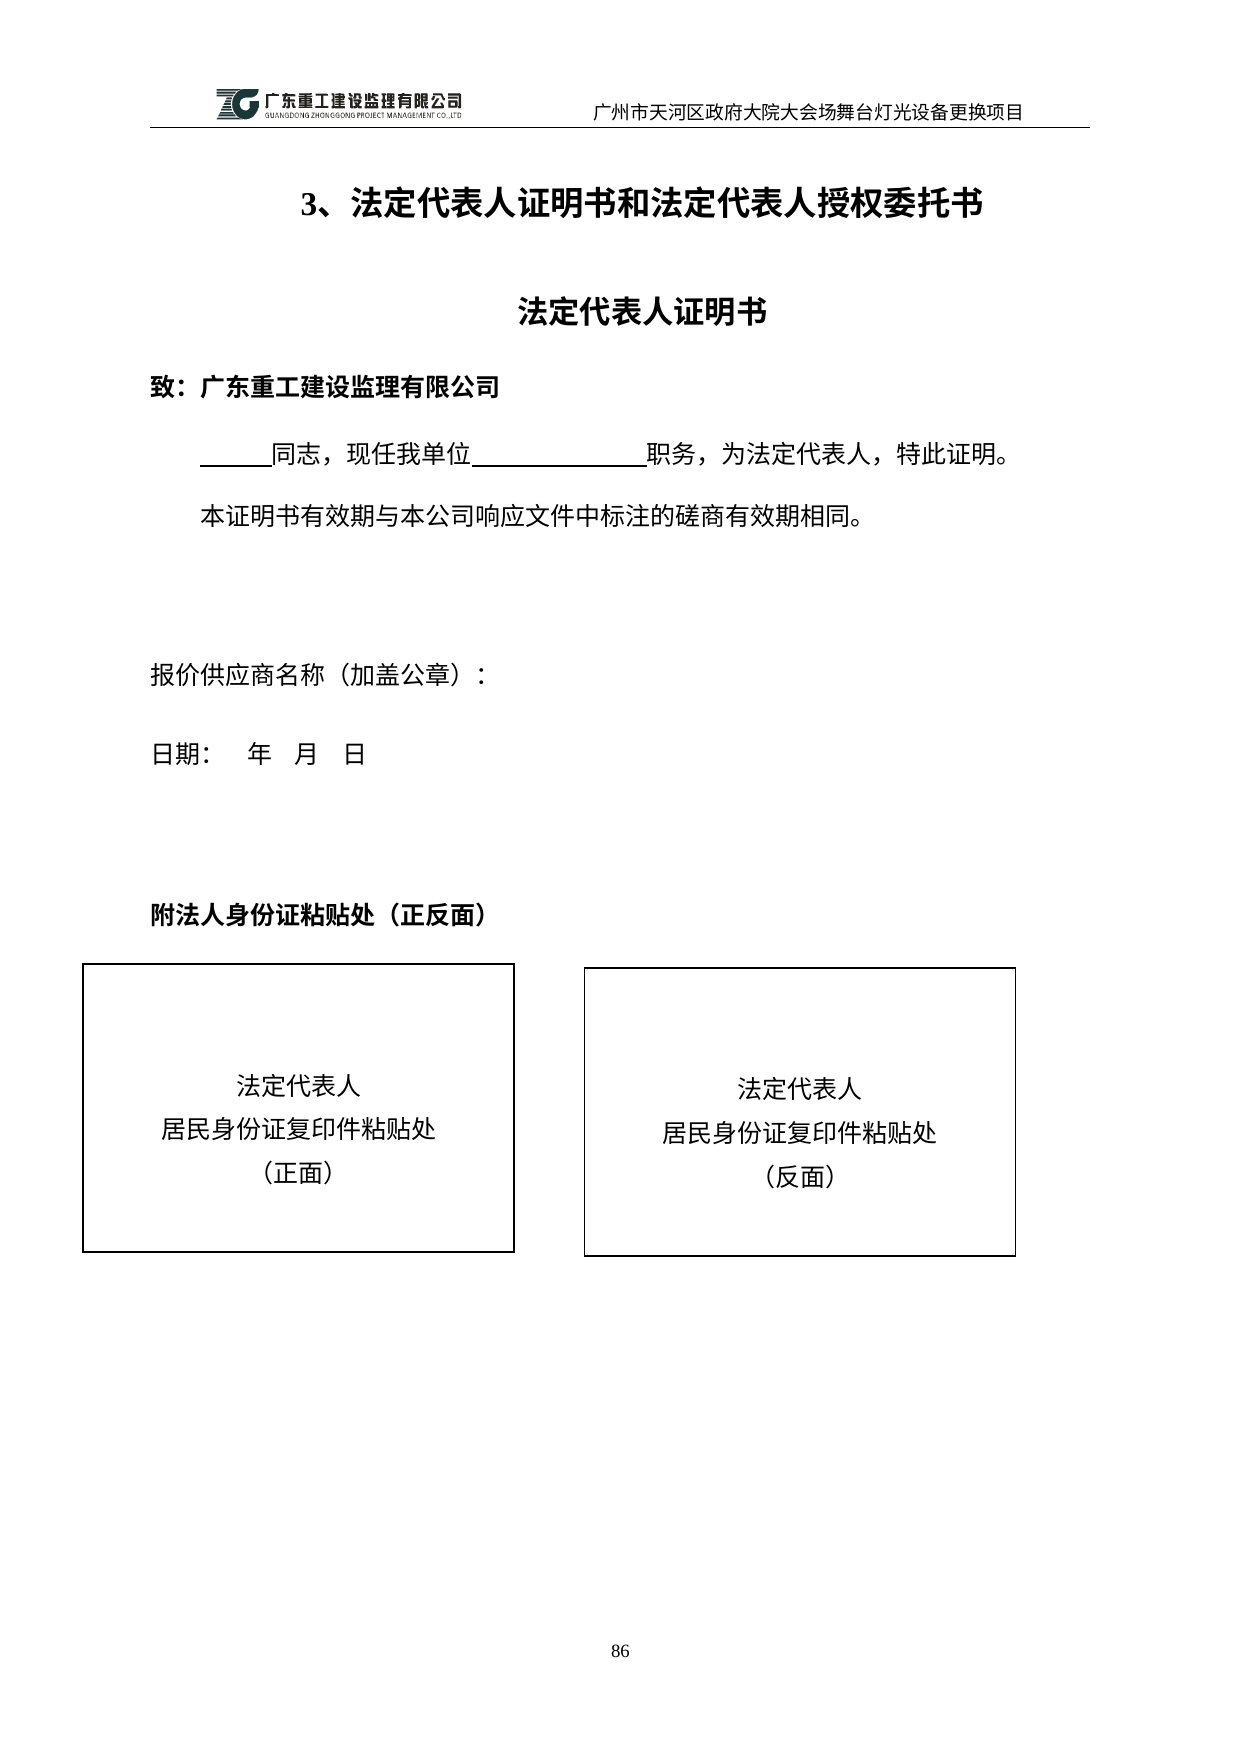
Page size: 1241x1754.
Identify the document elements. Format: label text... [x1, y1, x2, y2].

text 致：广东重工建设监理有限公司 [150, 367, 1090, 404]
text 日期： 年 月 日 [150, 735, 1090, 771]
text 同志，现任我单位 职务，为法定代表人，特此证明。 [150, 434, 1090, 471]
text 附法人身份证粘贴处（正反面） [150, 896, 1090, 932]
text 报价供应商名称（加盖公章）： [150, 656, 1090, 692]
text 本证明书有效期与本公司响应文件中标注的磋商有效期相同。 [150, 496, 1090, 532]
subtitle 法定代表人证明书和法定代表人授权委托书 [150, 177, 1090, 225]
picture [216, 88, 462, 120]
text 法定代表人证明书 [194, 287, 1090, 332]
